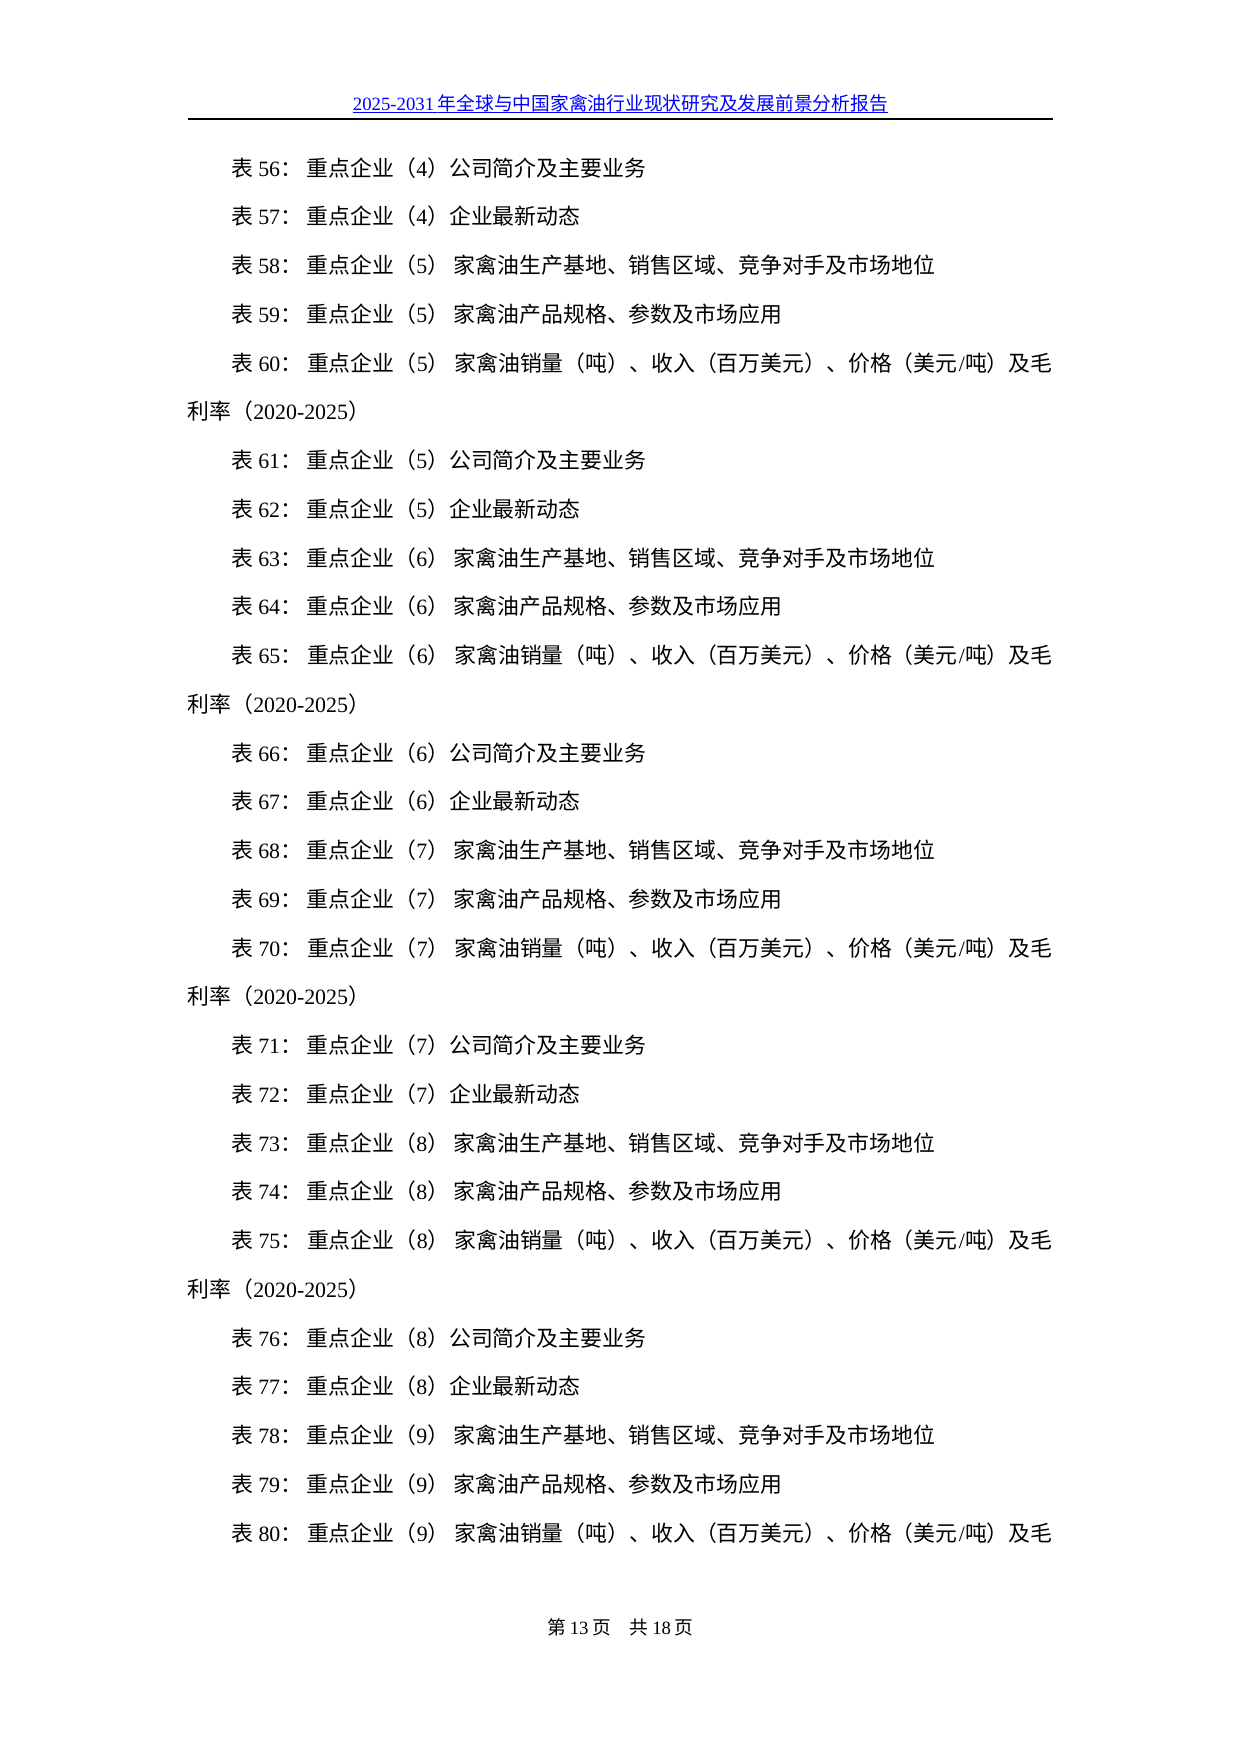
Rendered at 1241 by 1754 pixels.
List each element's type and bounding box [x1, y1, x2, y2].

text [187, 150, 1053, 1548]
